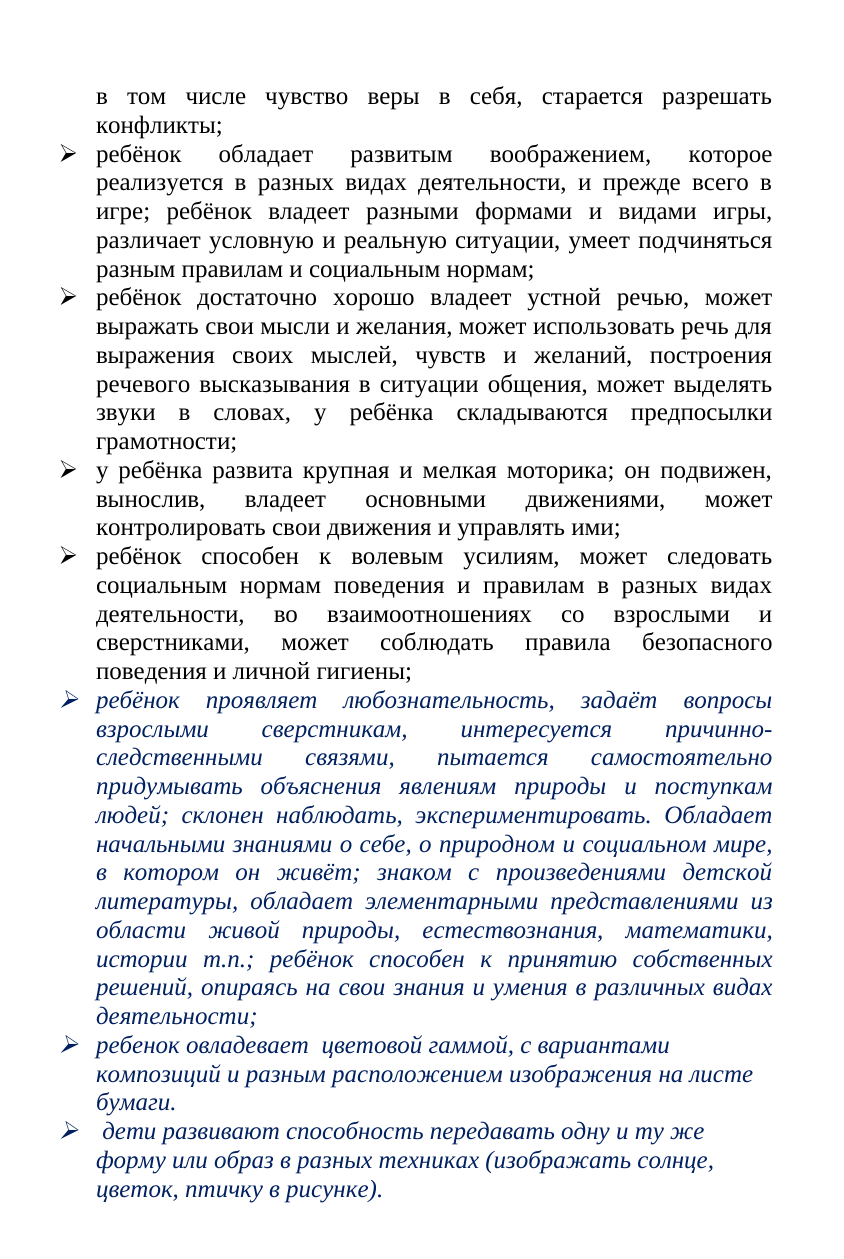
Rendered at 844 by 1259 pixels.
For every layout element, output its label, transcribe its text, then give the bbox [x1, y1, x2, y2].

list ребёнок достаточно хорошо владеет устной речью, может выражать свои мысли и желания, может использовать речь для выражения своих мыслей, чувств и желаний, построения речевого высказывания в ситуации общения, может выделять звуки в словах, у ребёнка складываются предпосылки грамотности; [58, 282, 773, 455]
list ребёнок проявляет любознательность, задаёт вопросы взрослыми сверстникам, интересуется причинно-следственными связями, пытается самостоятельно придумывать объяснения явлениям природы и поступкам людей; склонен наблюдать, экспериментировать. Обладает начальными знаниями о себе, о природном и социальном мире, в котором он живёт; знаком с произведениями детской литературы, обладает элементарными представлениями из области живой природы, естествознания, математики, истории т.п.; ребёнок способен к принятию собственных решений, опираясь на свои знания и умения в различных видах деятельности; [58, 685, 773, 1030]
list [58, 81, 773, 139]
list ребёнок обладает развитым воображением, которое реализуется в разных видах деятельности, и прежде всего в игре; ребёнок владеет разными формами и видами игры, различает условную и реальную ситуации, умеет подчиняться разным правилам и социальным нормам; [58, 139, 773, 282]
list ребёнок способен к волевым усилиям, может следовать социальным нормам поведения и правилам в разных видах деятельности, во взаимоотношениях со взрослыми и сверстниками, может соблюдать правила безопасного поведения и личной гигиены; [58, 541, 773, 685]
list ребенок овладевает цветовой гаммой, с вариантами композиций и разным расположением изображения на листе бумаги. [58, 1030, 773, 1116]
list дети развивают способность передавать одну и ту же форму или образ в разных техниках (изображать солнце, цветок, птичку в рисунке). [58, 1116, 773, 1202]
list у ребёнка развита крупная и мелкая моторика; он подвижен, вынослив, владеет основными движениями, может контролировать свои движения и управлять ими; [58, 455, 773, 541]
